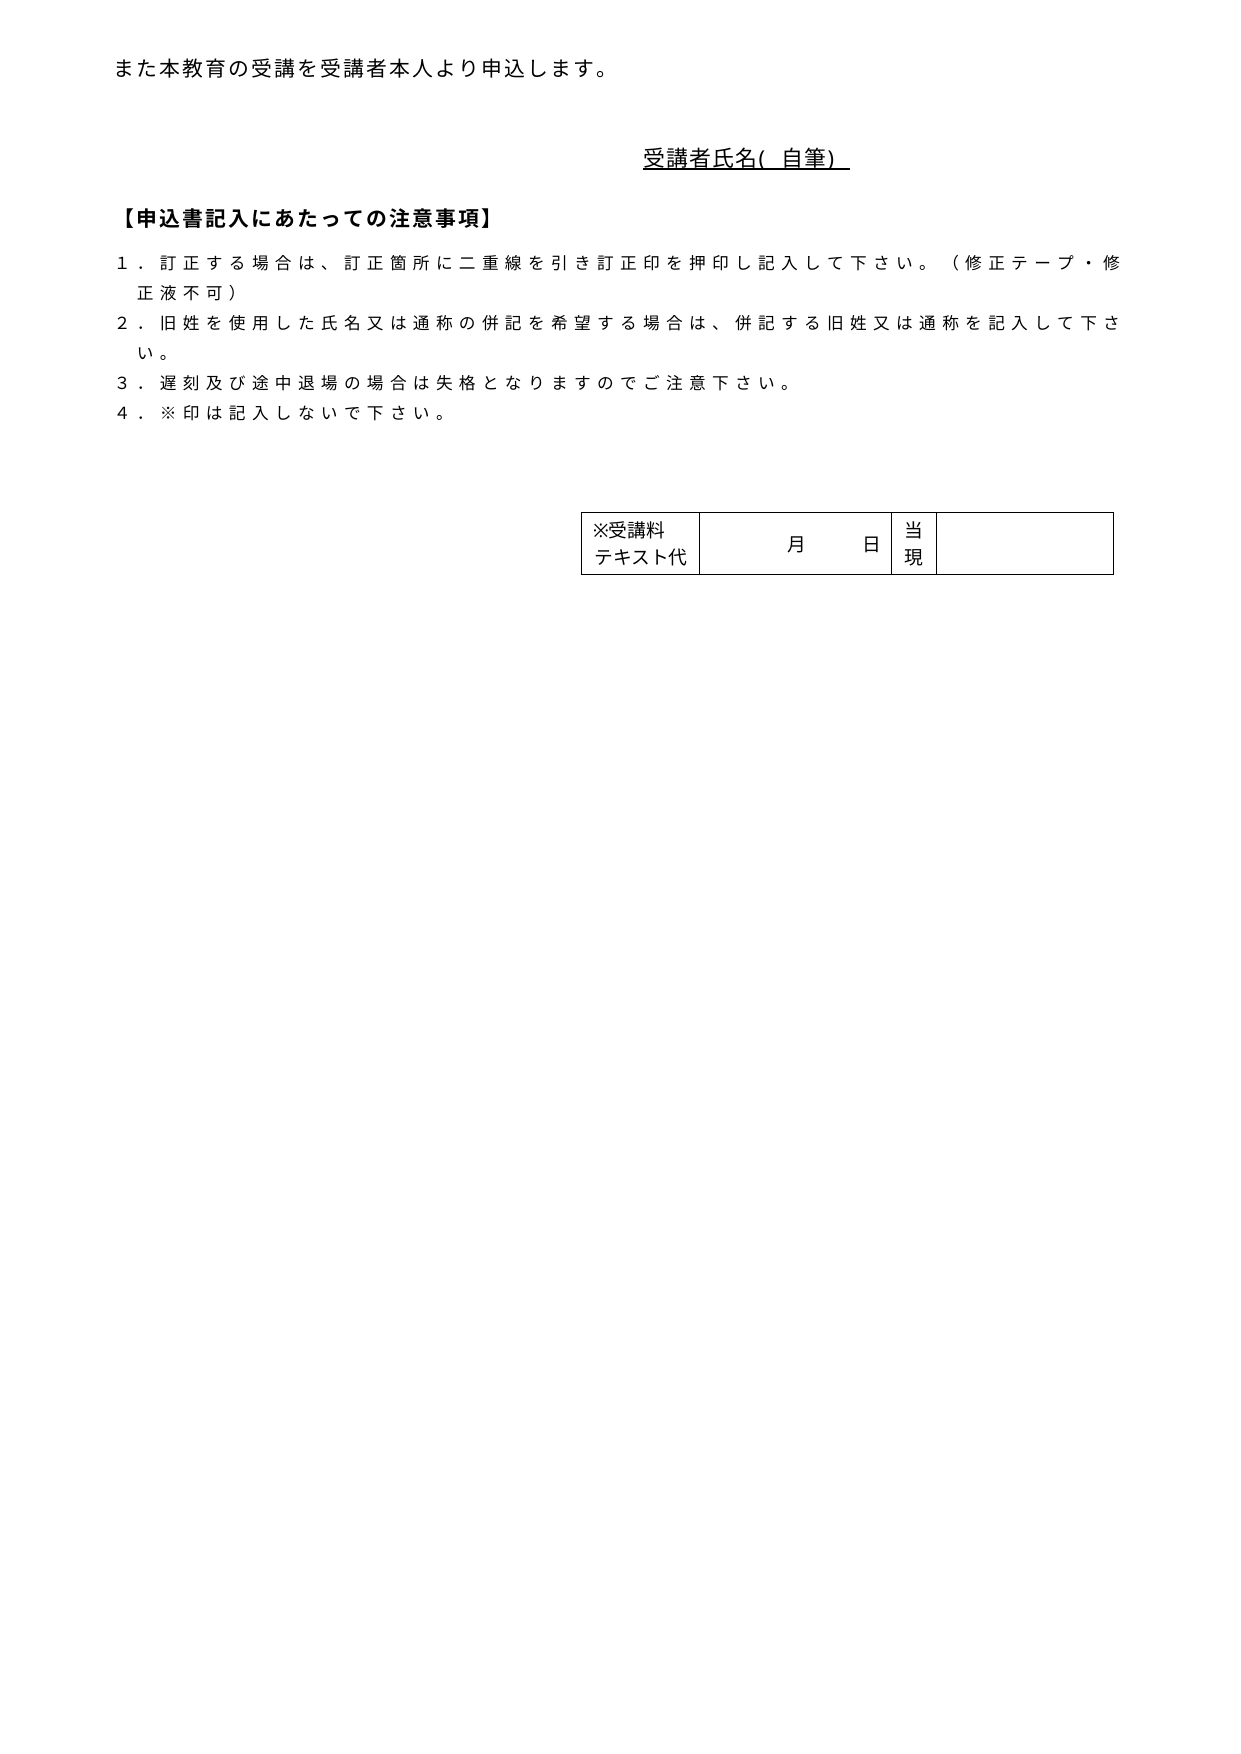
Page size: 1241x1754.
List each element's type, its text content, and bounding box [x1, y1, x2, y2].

text ４．※印は記入しないで下さい。 [114, 397, 1127, 427]
text 【申込書記入にあたっての注意事項】 [114, 187, 1127, 247]
text １．訂正する場合は、訂正箇所に二重線を引き訂正印を押印し記入して下さい。（修正テープ・修正液不可） [114, 247, 1127, 307]
table_header 月 日 [700, 513, 891, 573]
text 受講者氏名(自筆) [114, 127, 1127, 187]
table_header 当 現 [892, 513, 936, 573]
table_header [937, 513, 1113, 573]
text ３．遅刻及び途中退場の場合は失格となりますのでご注意下さい。 [114, 367, 1127, 397]
text ２．旧姓を使用した氏名又は通称の併記を希望する場合は、併記する旧姓又は通称を記入して下さい。 [114, 307, 1127, 367]
text また本教育の受講を受講者本人より申込します。 [114, 37, 1127, 97]
table_header ※受講料 テキスト代 [582, 513, 699, 573]
